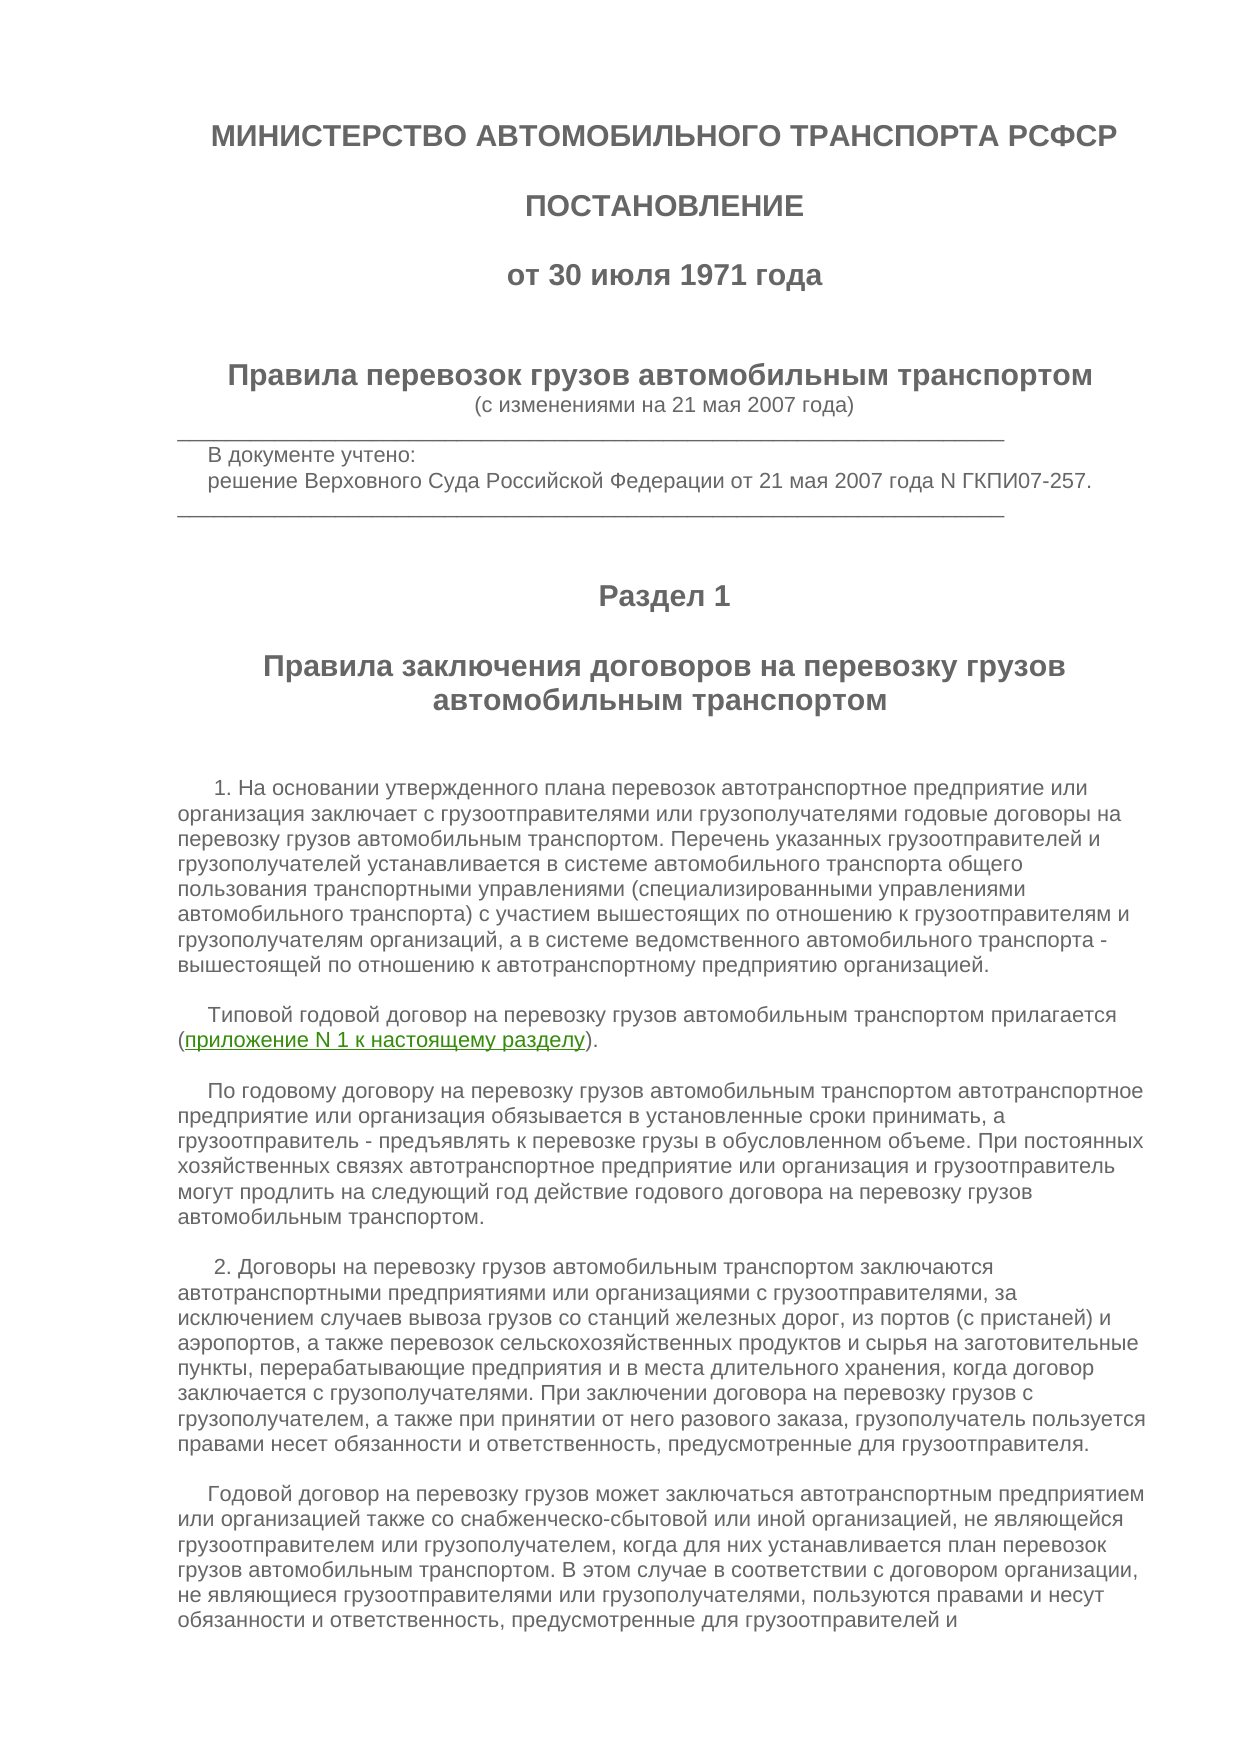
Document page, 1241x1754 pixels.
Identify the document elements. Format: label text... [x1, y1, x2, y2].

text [177, 775, 1152, 1632]
text (с изменениями на 21 мая 2007 года) [177, 392, 1152, 417]
text Правила перевозок грузов автомобильным транспортом [177, 322, 1152, 392]
text МИНИСТЕРСТВО АВТОМОБИЛЬНОГО ТРАНСПОРТА РСФСР ПОСТАНОВЛЕНИЕ от 30 июля 1971 года [177, 118, 1152, 292]
text ____________________________________________________________________ В документе учтено: решение Верховного Суда Российской Федерации от 21 мая 2007 года N ГКПИ07-257. ____________________________________________________________________ [177, 417, 1152, 518]
text Раздел 1 Правила заключения договоров на перевозку грузов автомобильным транспортом [177, 543, 1152, 745]
